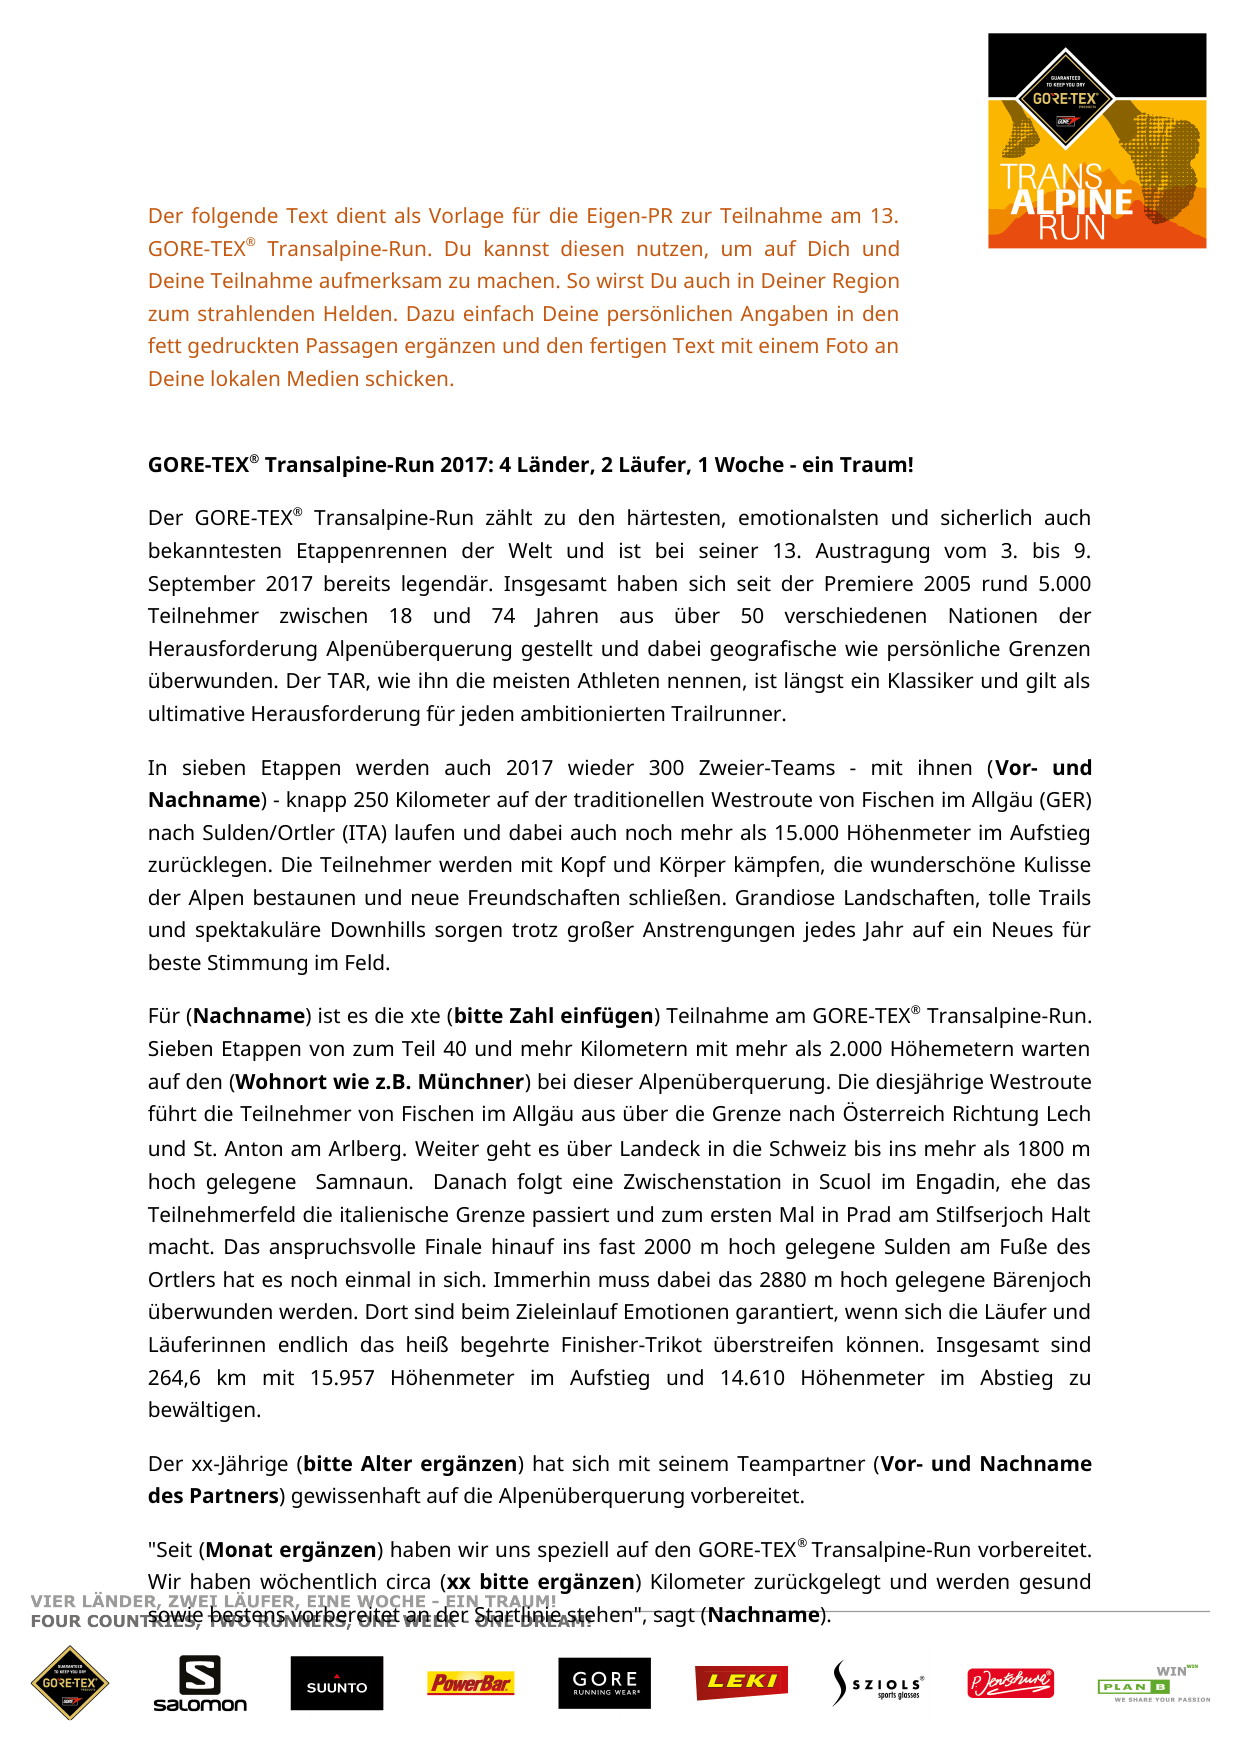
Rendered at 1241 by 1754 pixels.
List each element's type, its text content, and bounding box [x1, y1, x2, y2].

text In sieben Etappen werden auch 2017 wieder 300 Zweier-Teams - mit ihnen (Vor- und Nachname) - knapp 250 Kilometer auf der traditionellen Westroute von Fischen im Allgäu (GER) nach Sulden/Ortler (ITA) laufen und dabei auch noch mehr als 15.000 Höhenmeter im Aufstieg zurücklegen. Die Teilnehmer werden mit Kopf und Körper kämpfen, die wunderschöne Kulisse der Alpen bestaunen und neue Freundschaften schließen. Grandiose Landschaften, tolle Trails und spektakuläre Downhills sorgen trotz großer Anstrengungen jedes Jahr auf ein Neues für beste Stimmung im Feld. [148, 753, 1093, 977]
picture [1, 0, 1239, 1750]
text Für (Nachname) ist es die xte (bitte Zahl einfügen) Teilnahme am GORE-TEX® Transalpine-Run. Sieben Etappen von zum Teil 40 und mehr Kilometern mit mehr als 2.000 Höhemetern warten auf den (Wohnort wie z.B. Münchner) bei dieser Alpenüberquerung. Die diesjährige Westroute führt die Teilnehmer von Fischen im Allgäu aus über die Grenze nach Österreich Richtung Lech und St. Anton am Arlberg. Weiter geht es über Landeck in die Schweiz bis ins mehr als 1800 m hoch gelegene Samnaun. Danach folgt eine Zwischenstation in Scuol im Engadin, ehe das Teilnehmerfeld die italienische Grenze passiert und zum ersten Mal in Prad am Stilfserjoch Halt macht. Das anspruchsvolle Finale hinauf ins fast 2000 m hoch gelegene Sulden am Fuße des Ortlers hat es noch einmal in sich. Immerhin muss dabei das 2880 m hoch gelegene Bärenjoch überwunden werden. Dort sind beim Zieleinlauf Emotionen garantiert, wenn sich die Läufer und Läuferinnen endlich das heiß begehrte Finisher-Trikot überstreifen können. Insgesamt sind 264,6 km mit 15.957 Höhenmeter im Aufstieg und 14.610 Höhenmeter im Abstieg zu bewältigen. [148, 1002, 1093, 1424]
text Der xx-Jährige (bitte Alter ergänzen) hat sich mit seinem Teampartner (Vor- und Nachname des Partners) gewissenhaft auf die Alpenüberquerung vorbereitet. [148, 1449, 1093, 1510]
text GORE-TEX® Transalpine-Run 2017: 4 Länder, 2 Läufer, 1 Woche - ein Traum! [148, 417, 1093, 478]
text Der folgende Text dient als Vorlage für die Eigen-PR zur Teilnahme am 13. GORE-TEX® Transalpine-Run. Du kannst diesen nutzen, um auf Dich und Deine Teilnahme aufmerksam zu machen. So wirst Du auch in Deiner Region zum strahlenden Helden. Dazu einfach Deine persönlichen Angaben in den fett gedruckten Passagen ergänzen und den fertigen Text mit einem Foto an Deine lokalen Medien schicken. [148, 201, 901, 392]
text Der GORE-TEX® Transalpine-Run zählt zu den härtesten, emotionalsten und sicherlich auch bekanntesten Etappenrennen der Welt und ist bei seiner 13. Austragung vom 3. bis 9. September 2017 bereits legendär. Insgesamt haben sich seit der Premiere 2005 rund 5.000 Teilnehmer zwischen 18 und 74 Jahren aus über 50 verschiedenen Nationen der Herausforderung Alpenüberquerung gestellt und dabei geografische wie persönliche Grenzen überwunden. Der TAR, wie ihn die meisten Athleten nennen, ist längst ein Klassiker und gilt als ultimative Herausforderung für jeden ambitionierten Trailrunner. [148, 503, 1093, 728]
text "Seit (Monat ergänzen) haben wir uns speziell auf den GORE-TEX® Transalpine-Run vorbereitet. Wir haben wöchentlich circa (xx bitte ergänzen) Kilometer zurückgelegt und werden gesund sowie bestens vorbereitet an der Startlinie stehen", sagt (Nachname). [148, 1535, 1093, 1628]
